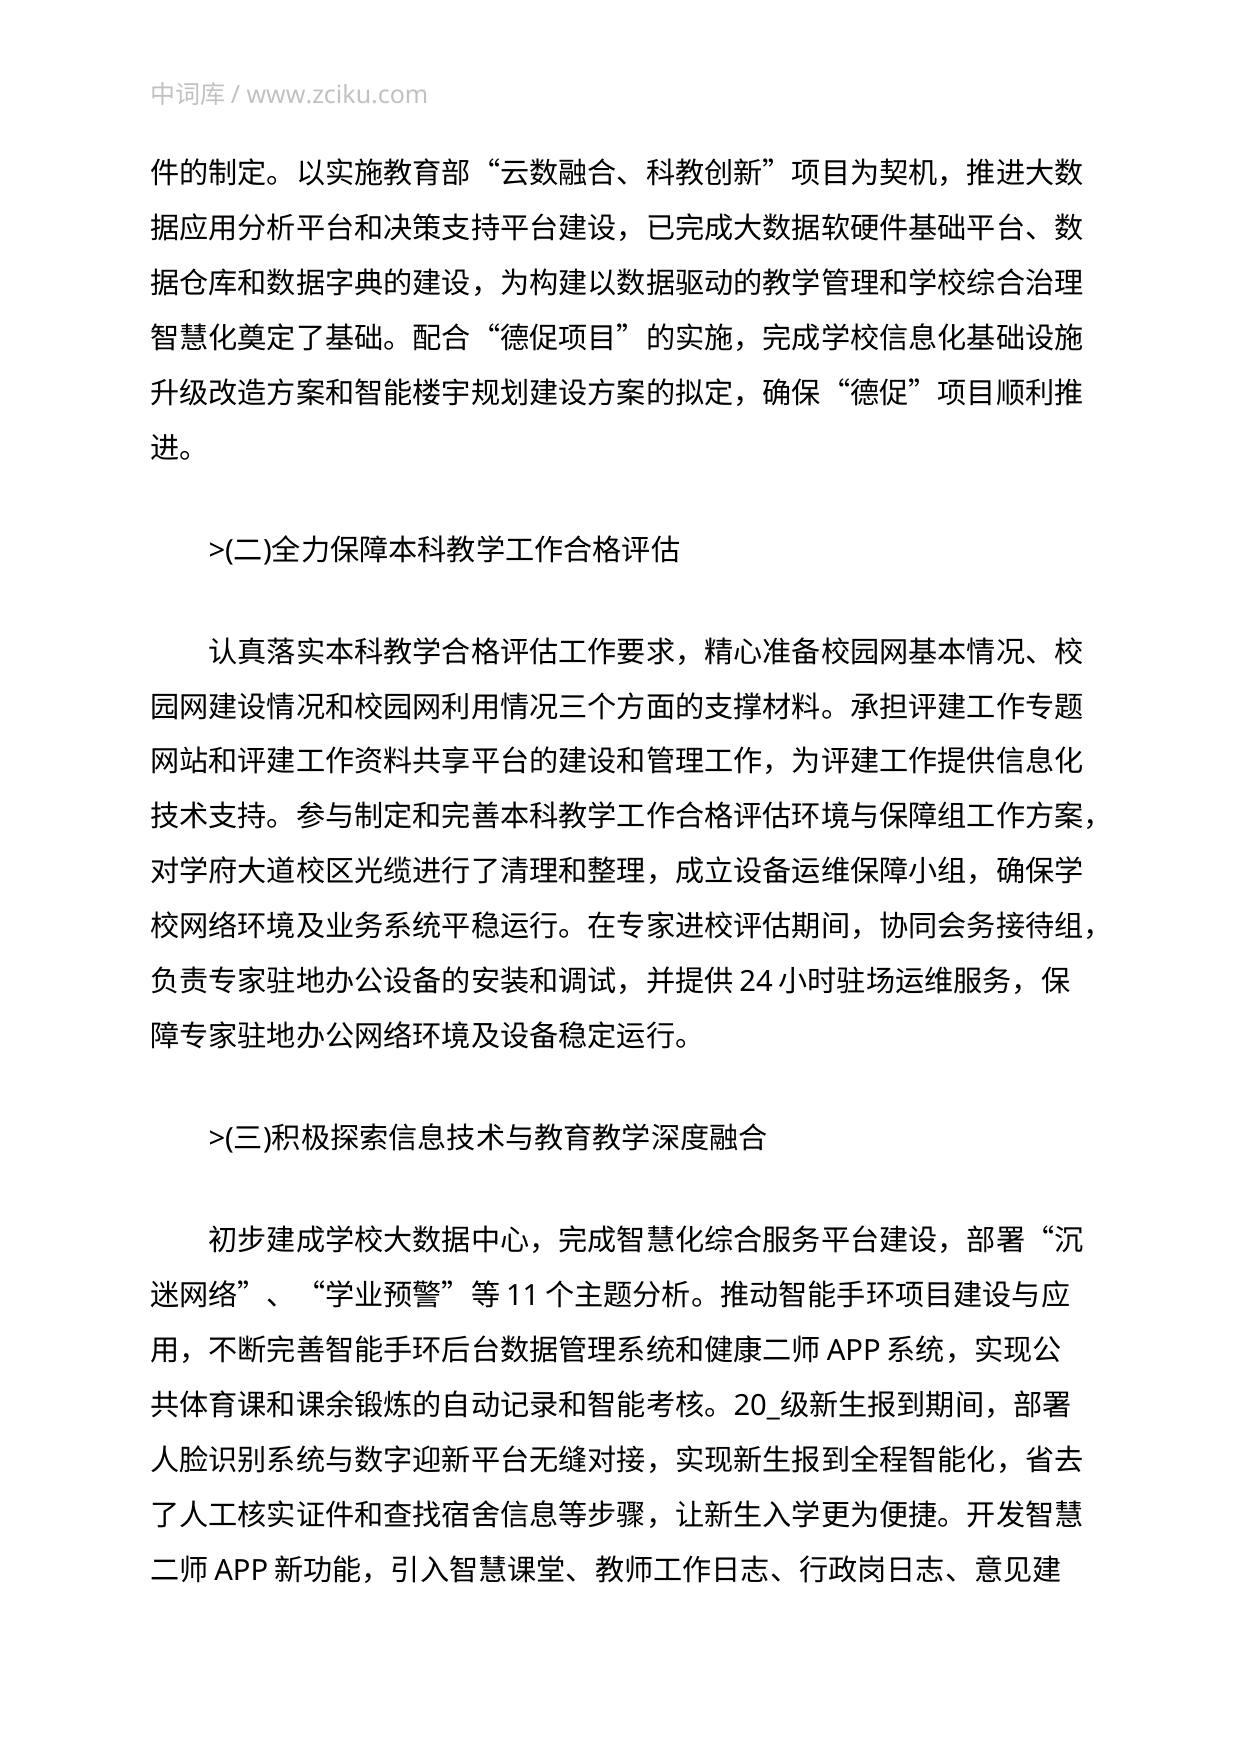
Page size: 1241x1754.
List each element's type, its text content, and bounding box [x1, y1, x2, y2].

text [150, 1216, 1090, 1588]
text >(三)积极探索信息技术与教育教学深度融合 [150, 1114, 1090, 1157]
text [150, 150, 1090, 467]
text 认真落实本科教学合格评估工作要求，精心准备校园网基本情况、校园网建设情况和校园网利用情况三个方面的支撑材料。承担评建工作专题网站和评建工作资料共享平台的建设和管理工作，为评建工作提供信息化技术支持。参与制定和完善本科教学工作合格评估环境与保障组工作方案，对学府大道校区光缆进行了清理和整理，成立设备运维保障小组，确保学校网络环境及业务系统平稳运行。在专家进校评估期间，协同会务接待组，负责专家驻地办公设备的安装和调试，并提供24小时驻场运维服务，保障专家驻地办公网络环境及设备稳定运行。 [150, 628, 1090, 1055]
text >(二)全力保障本科教学工作合格评估 [150, 526, 1090, 569]
